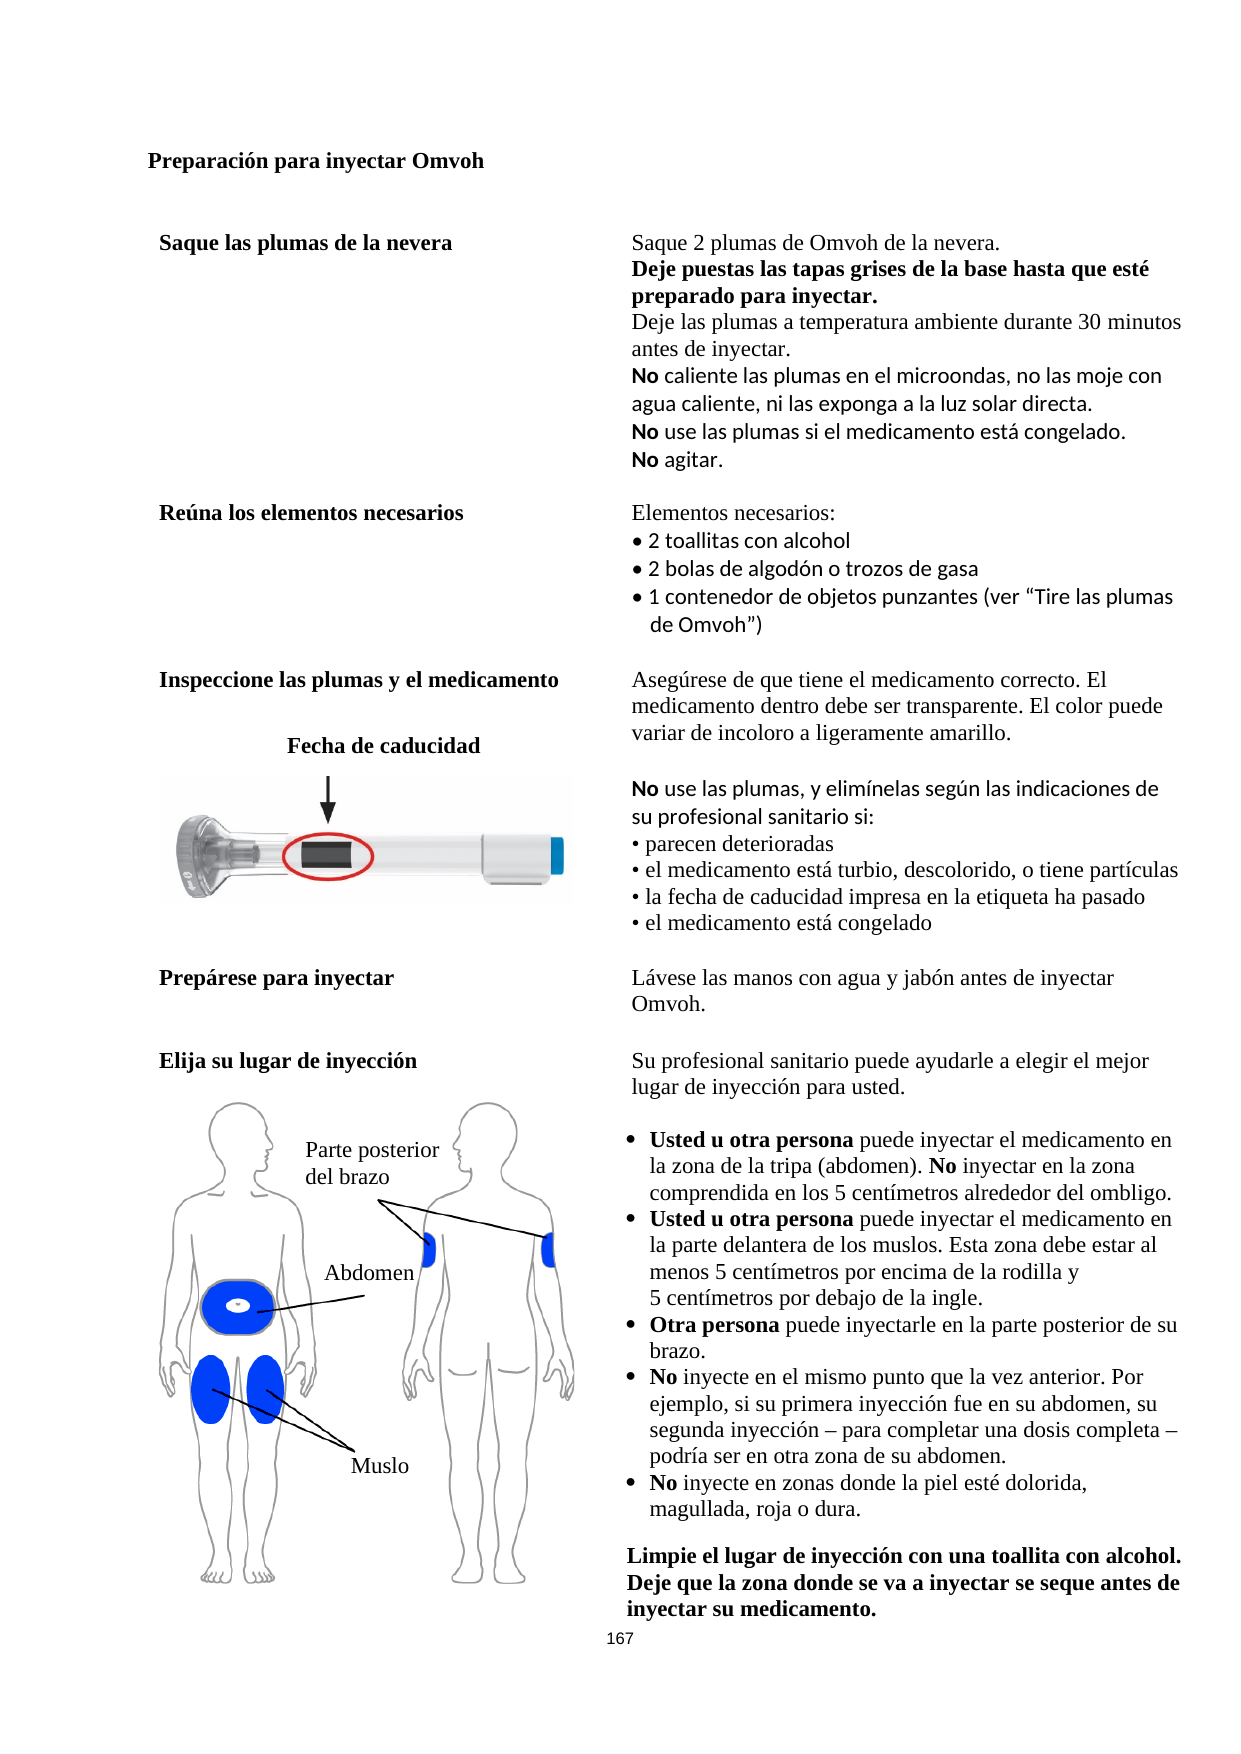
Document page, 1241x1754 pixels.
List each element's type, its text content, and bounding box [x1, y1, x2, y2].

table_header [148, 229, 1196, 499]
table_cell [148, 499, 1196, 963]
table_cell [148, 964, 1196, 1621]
picture [158, 1102, 575, 1584]
text Preparación para inyectar Omvoh [148, 147, 1092, 174]
picture [158, 776, 574, 904]
